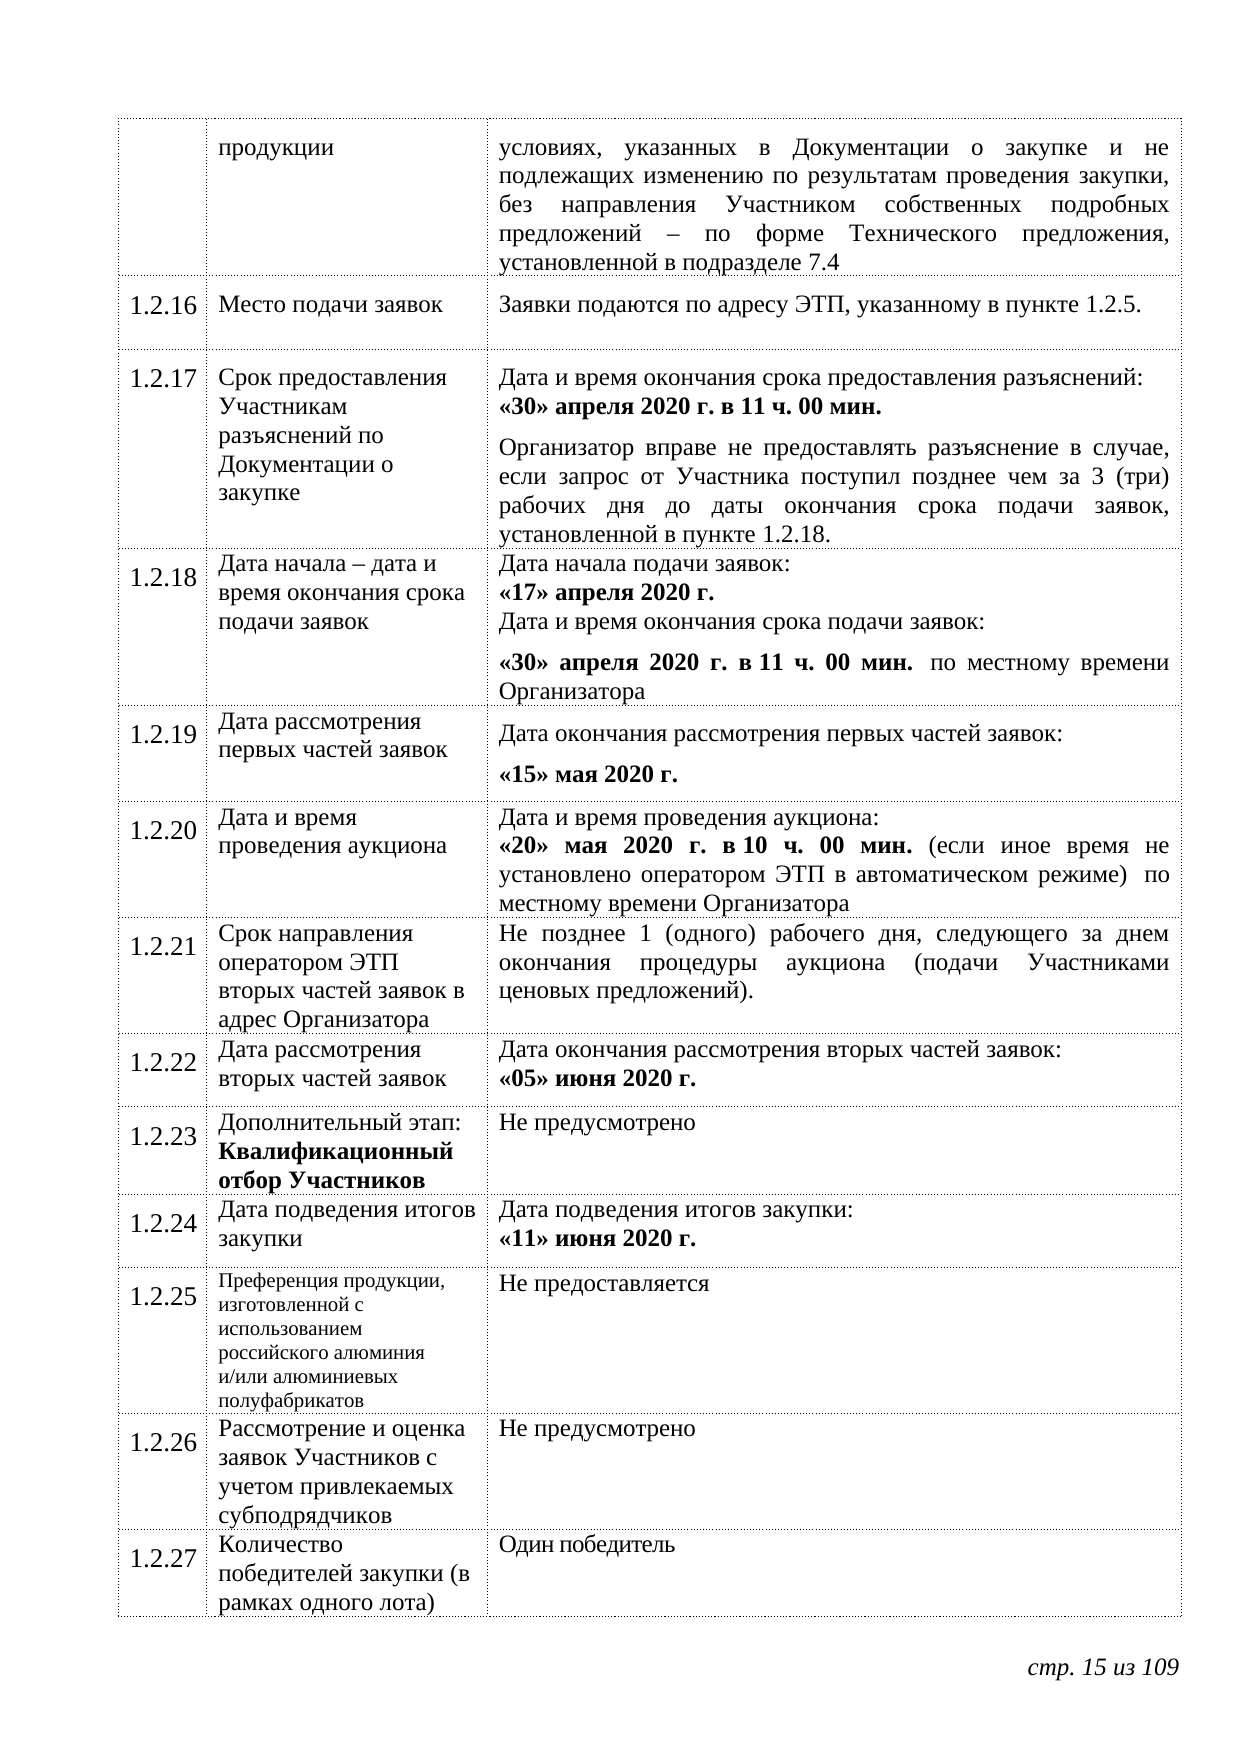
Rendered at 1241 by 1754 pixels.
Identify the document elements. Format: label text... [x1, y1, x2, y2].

table_cell Не предусмотрено [487, 1413, 1181, 1528]
table_cell [118, 801, 207, 917]
table_cell Дата и время проведения аукциона: «20» мая 2020 г. в 10 ч. 00 мин. (если иное время не установлено оператором ЭТП в автоматическом режиме) по местному времени Организатора [487, 801, 1181, 917]
table_cell Дата и время окончания срока предоставления разъяснений: «30» апреля 2020 г. в 11 ч. 00 мин. Организатор вправе не предоставлять разъяснение в случае, если запрос от Участника поступил позднее чем за 3 (три) рабочих дня до даты окончания срока подачи заявок, установленной в пункте 1.2.18. [487, 349, 1181, 547]
table_cell Дата подведения итогов закупки [207, 1194, 487, 1267]
table_cell Количество победителей закупки (в рамках одного лота) [207, 1529, 487, 1616]
table_cell [118, 349, 207, 547]
table_cell Срок предоставления Участникам разъяснений по Документации о закупке [207, 349, 487, 547]
table_cell Дата и время проведения аукциона [207, 801, 487, 917]
table_cell Дата окончания рассмотрения вторых частей заявок: «05» июня 2020 г. [487, 1033, 1181, 1106]
table_cell [118, 1033, 207, 1106]
table_cell Дополнительный этап: Квалификационный отбор Участников [207, 1106, 487, 1193]
table_cell [118, 275, 207, 349]
table_cell [118, 1413, 207, 1528]
table_cell Дата рассмотрения вторых частей заявок [207, 1033, 487, 1106]
table_cell Рассмотрение и оценка заявок Участников с учетом привлекаемых субподрядчиков [207, 1413, 487, 1528]
table_cell [118, 705, 207, 801]
table_cell Срок направления оператором ЭТП вторых частей заявок в адрес Организатора [207, 917, 487, 1033]
table_cell Не предусмотрено [487, 1106, 1181, 1193]
table_cell Дата начала – дата и время окончания срока подачи заявок [207, 548, 487, 705]
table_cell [207, 118, 487, 275]
table_cell Заявки подаются по адресу ЭТП, указанному в пункте 1.2.5. [487, 275, 1181, 349]
table_cell Преференция продукции, изготовленной с использованием российского алюминия и/или алюминиевых полуфабрикатов [207, 1267, 487, 1412]
table_cell Не позднее 1 (одного) рабочего дня, следующего за днем окончания процедуры аукциона (подачи Участниками ценовых предложений). [487, 917, 1181, 1033]
table_cell Дата начала подачи заявок: «17» апреля 2020 г. Дата и время окончания срока подачи заявок: «30» апреля 2020 г. в 11 ч. 00 мин. по местному времени Организатора [487, 548, 1181, 705]
table_cell Дата окончания рассмотрения первых частей заявок: «15» мая 2020 г. [487, 705, 1181, 801]
table_cell [118, 1529, 207, 1616]
table_cell Место подачи заявок [207, 275, 487, 349]
table_cell Один победитель [487, 1529, 1181, 1616]
table_cell [118, 1194, 207, 1267]
table_cell Дата рассмотрения первых частей заявок [207, 705, 487, 801]
table_cell [118, 118, 207, 275]
table_cell [118, 1106, 207, 1193]
table_cell [118, 548, 207, 705]
table_cell [118, 917, 207, 1033]
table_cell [487, 118, 1181, 275]
table_cell Дата подведения итогов закупки: «11» июня 2020 г. [487, 1194, 1181, 1267]
table_cell [118, 1267, 207, 1412]
table_cell Не предоставляется [487, 1267, 1181, 1412]
